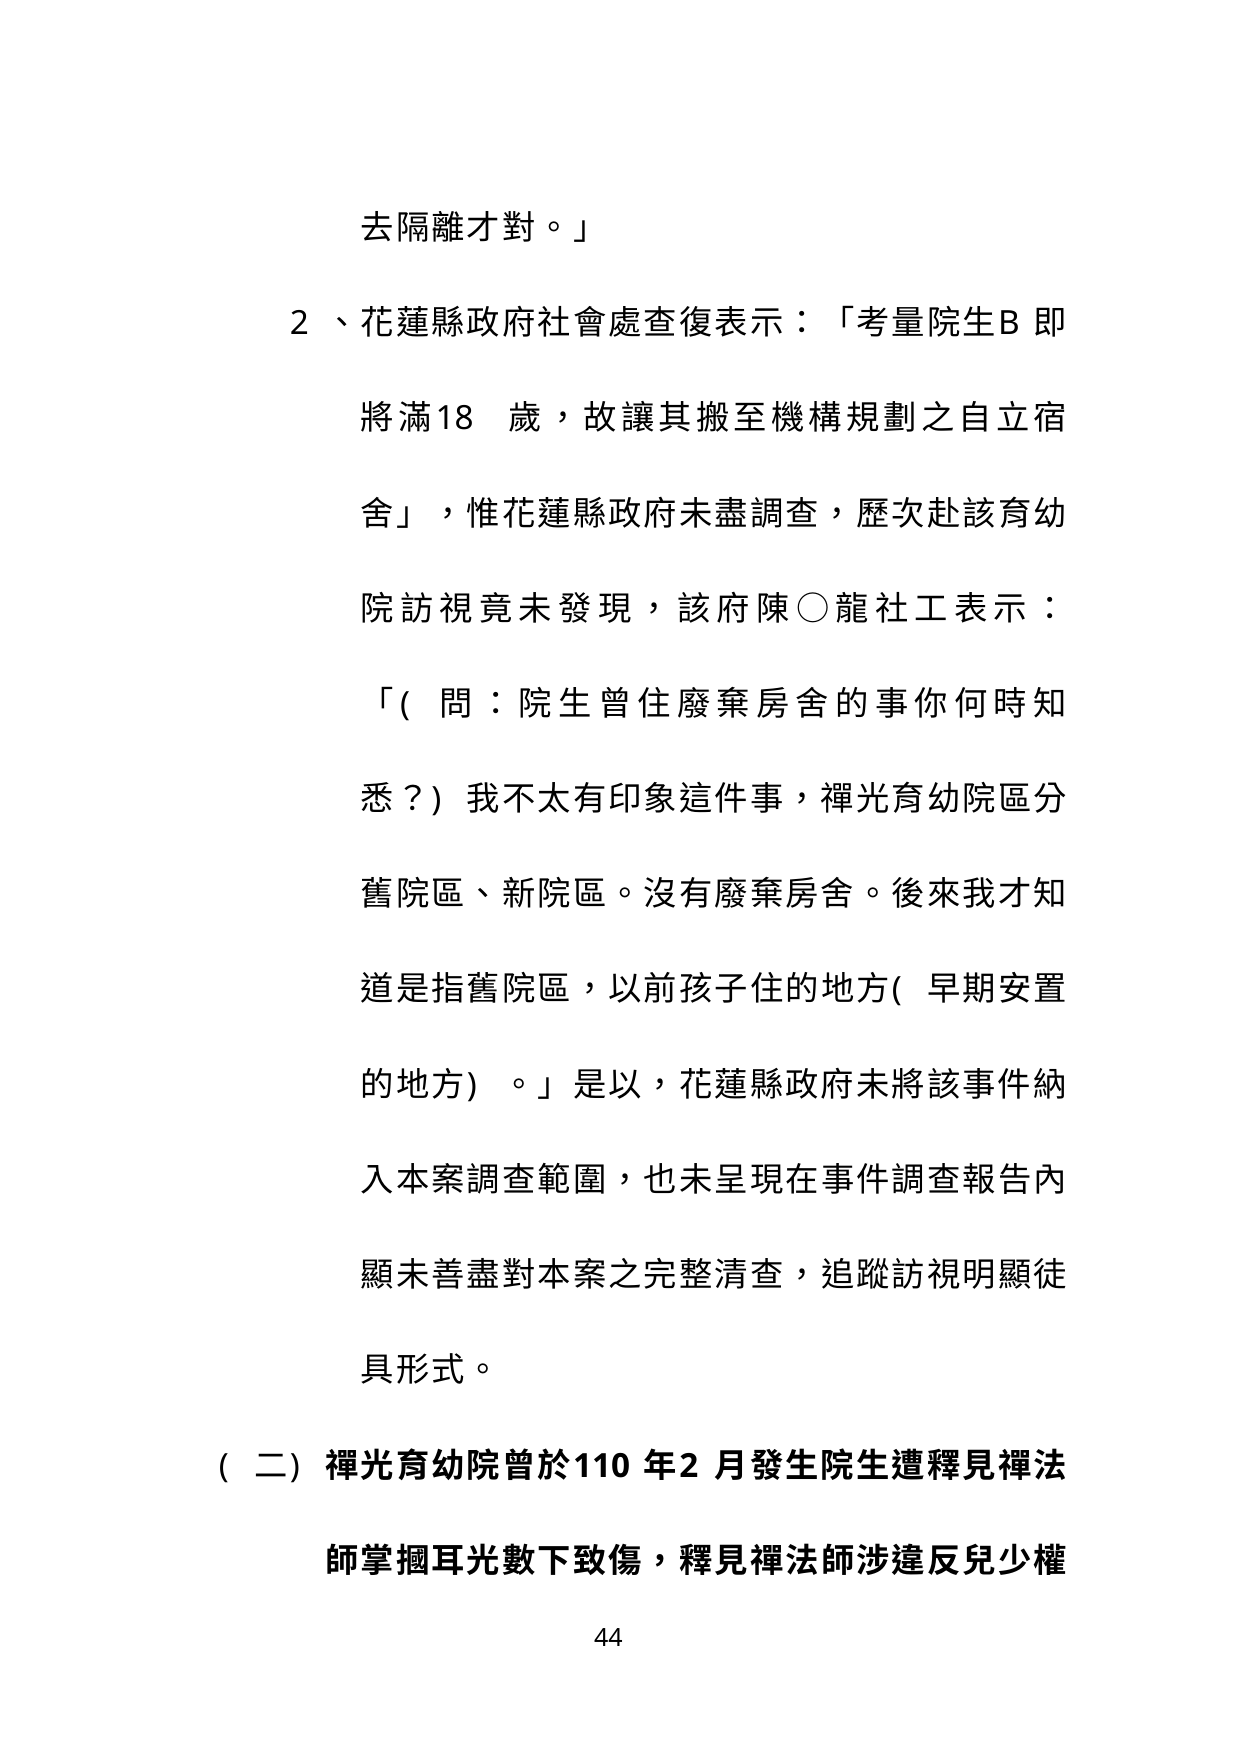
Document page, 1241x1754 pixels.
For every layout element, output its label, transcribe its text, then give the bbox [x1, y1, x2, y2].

subtitle 禪光育幼院曾於110年2月發生院生遭釋見禪法師掌摑耳光數下致傷，釋見禪法師涉違反兒少權法第49條第1項第2款規定，被花蓮縣政府裁處6萬元並公布姓名： [219, 1415, 1069, 1605]
subtitle 花蓮縣政府社會處查復表示：「考量院生B即將滿18歲，故讓其搬至機構規劃之自立宿舍」，惟花蓮縣政府未盡調查，歷次赴該育幼院訪視竟未發現，該府陳○龍社工表示：「(問：院生曾住廢棄房舍的事你何時知悉？) 我不太有印象這件事，禪光育幼院區分舊院區、新院區。沒有廢棄房舍。後來我才知道是指舊院區，以前孩子住的地方(早期安置的地方)。」是以，花蓮縣政府未將該事件納入本案調查範圍，也未呈現在事件調查報告內，顯未善盡對本案之完整清查，追蹤訪視明顯徒具形式。 [272, 272, 1069, 1415]
